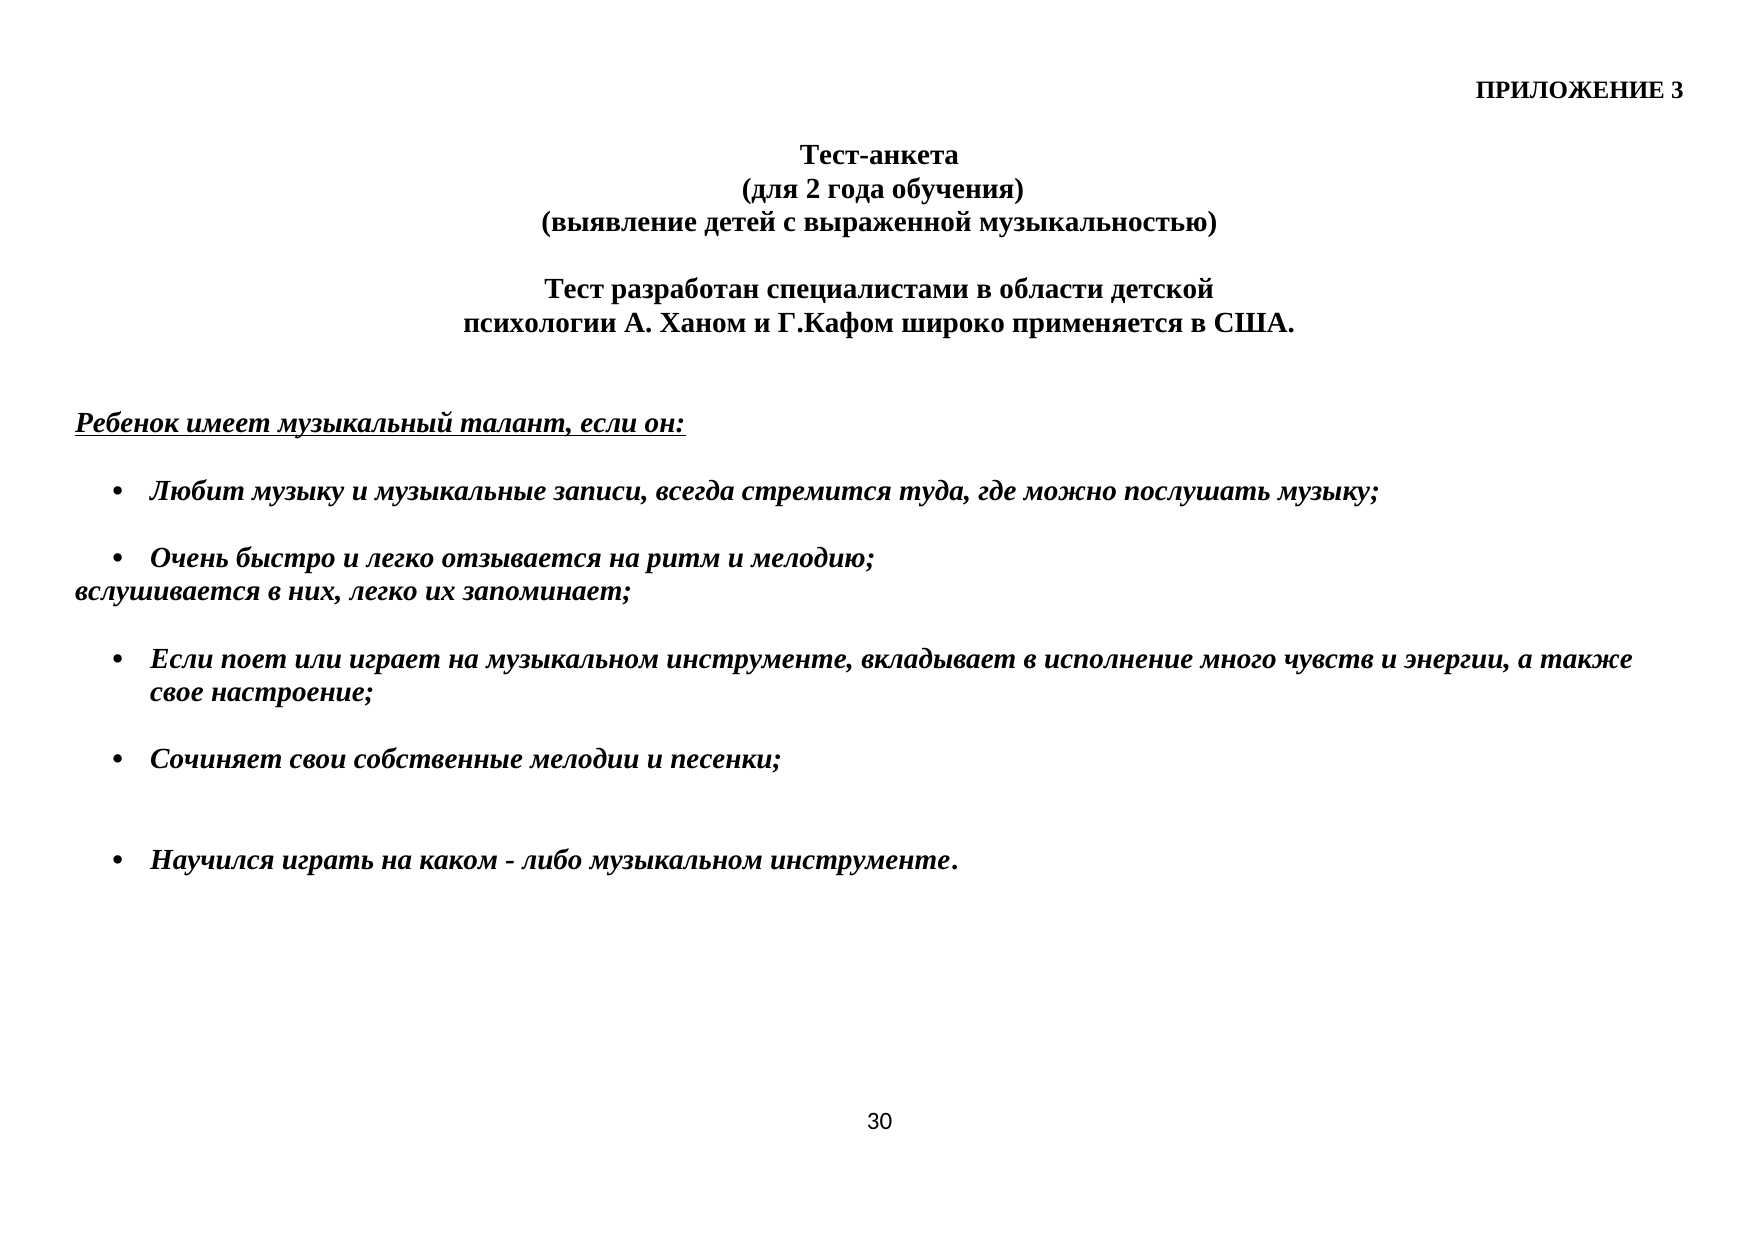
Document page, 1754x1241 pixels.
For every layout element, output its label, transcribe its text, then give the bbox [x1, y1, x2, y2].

text психологии А. Ханом и Г.Кафом широко применяется в США. [75, 305, 1683, 338]
text Тест разработан специалистами в области детской [75, 271, 1683, 305]
list Если поет или играет на музыкальном инструменте, вкладывает в исполнение много чувств и энергии, а также свое настроение; [112, 641, 1683, 708]
list Сочиняет свои собственные мелодии и песенки; [112, 741, 1683, 775]
text Ребенок имеет музыкальный талант, если он: [75, 406, 1683, 439]
text Тест-анкета [75, 137, 1683, 171]
list Любит музыку и музыкальные записи, всегда стремится туда, где можно послушать музыку; [112, 473, 1683, 506]
text (для 2 года обучения) [75, 171, 1683, 204]
list Очень быстро и легко отзывается на ритм и мелодию; [112, 540, 1683, 573]
text ПРИЛОЖЕНИЕ 3 [75, 75, 1683, 104]
list Научился играть на каком - либо музыкальном инструменте. [112, 842, 1683, 876]
text (выявление детей с выраженной музыкальностью) [75, 204, 1683, 238]
text вслушивается в них, легко их запоминает; [75, 573, 1683, 607]
